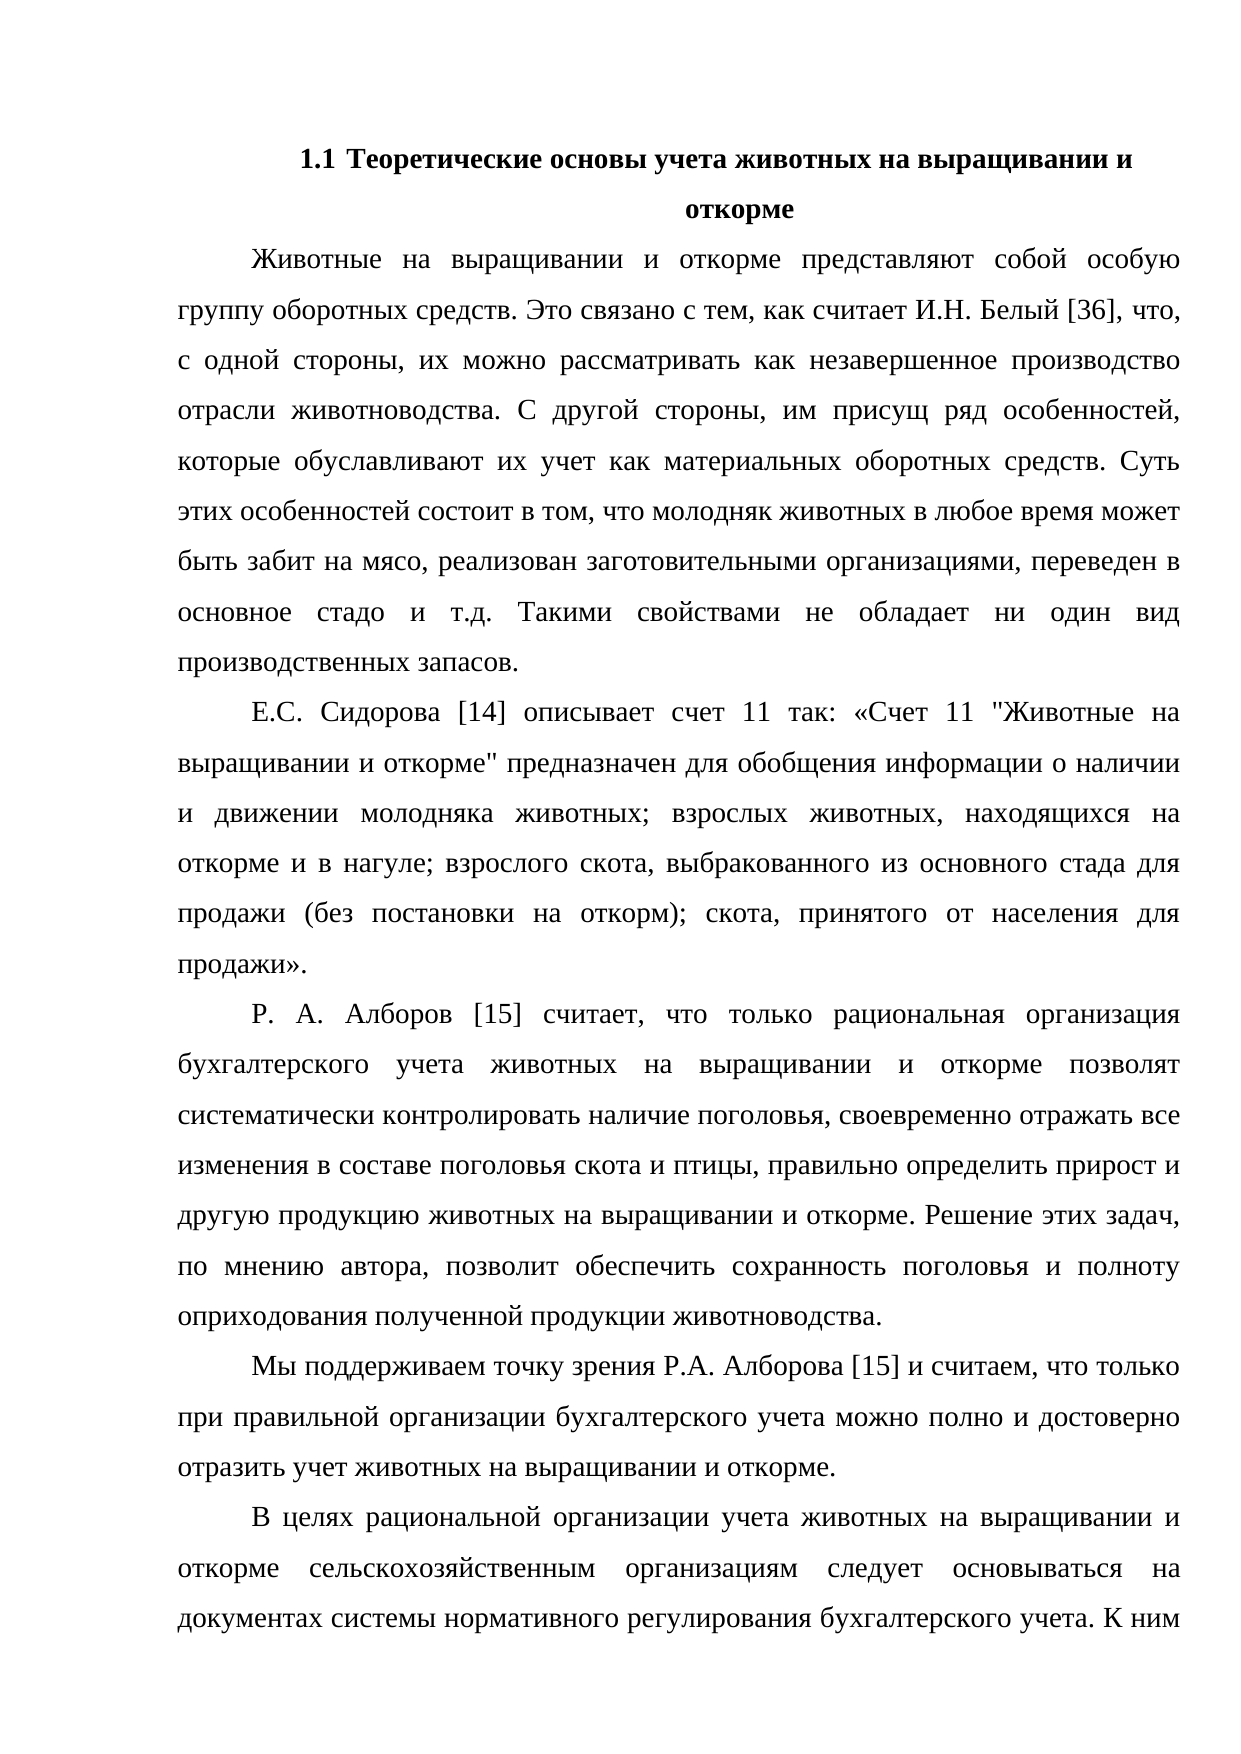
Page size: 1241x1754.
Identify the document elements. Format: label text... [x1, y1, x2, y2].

text Животные на выращивании и откорме представляют собой особую группу оборотных средств. Это связано с тем, как считает И.Н. Белый [36], что, с одной стороны, их можно рассматривать как незавершенное производство отрасли животноводства. С другой стороны, им присущ ряд особенностей, которые обуславливают их учет как материальных оборотных средств. Суть этих особенностей состоит в том, что молодняк животных в любое время может быть забит на мясо, реализован заготовительными организациями, переведен в основное стадо и т.д. Такими свойствами не обладает ни один вид производственных запасов. [177, 242, 1181, 678]
text Р. А. Алборов [15] считает, что только рациональная организация бухгалтерского учета животных на выращивании и откорме позволят систематически контролировать наличие поголовья, своевременно отражать все изменения в составе поголовья скота и птицы, правильно определить прирост и другую продукцию животных на выращивании и откорме. Решение этих задач, по мнению автора, позволит обеспечить сохранность поголовья и полноту оприходования полученной продукции животноводства. [177, 996, 1181, 1332]
list Теоретические основы учета животных на выращивании и откорме [251, 141, 1181, 225]
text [177, 1499, 1181, 1633]
text Е.С. Сидорова [14] описывает счет 11 так: «Счет 11 "Животные на выращивании и откорме" предназначен для обобщения информации о наличии и движении молодняка животных; взрослых животных, находящихся на откорме и в нагуле; взрослого скота, выбракованного из основного стада для продажи (без постановки на откорм); скота, принятого от населения для продажи». [177, 694, 1181, 979]
text Мы поддерживаем точку зрения Р.А. Алборова [15] и считаем, что только при правильной организации бухгалтерского учета можно полно и достоверно отразить учет животных на выращивании и откорме. [177, 1348, 1181, 1483]
